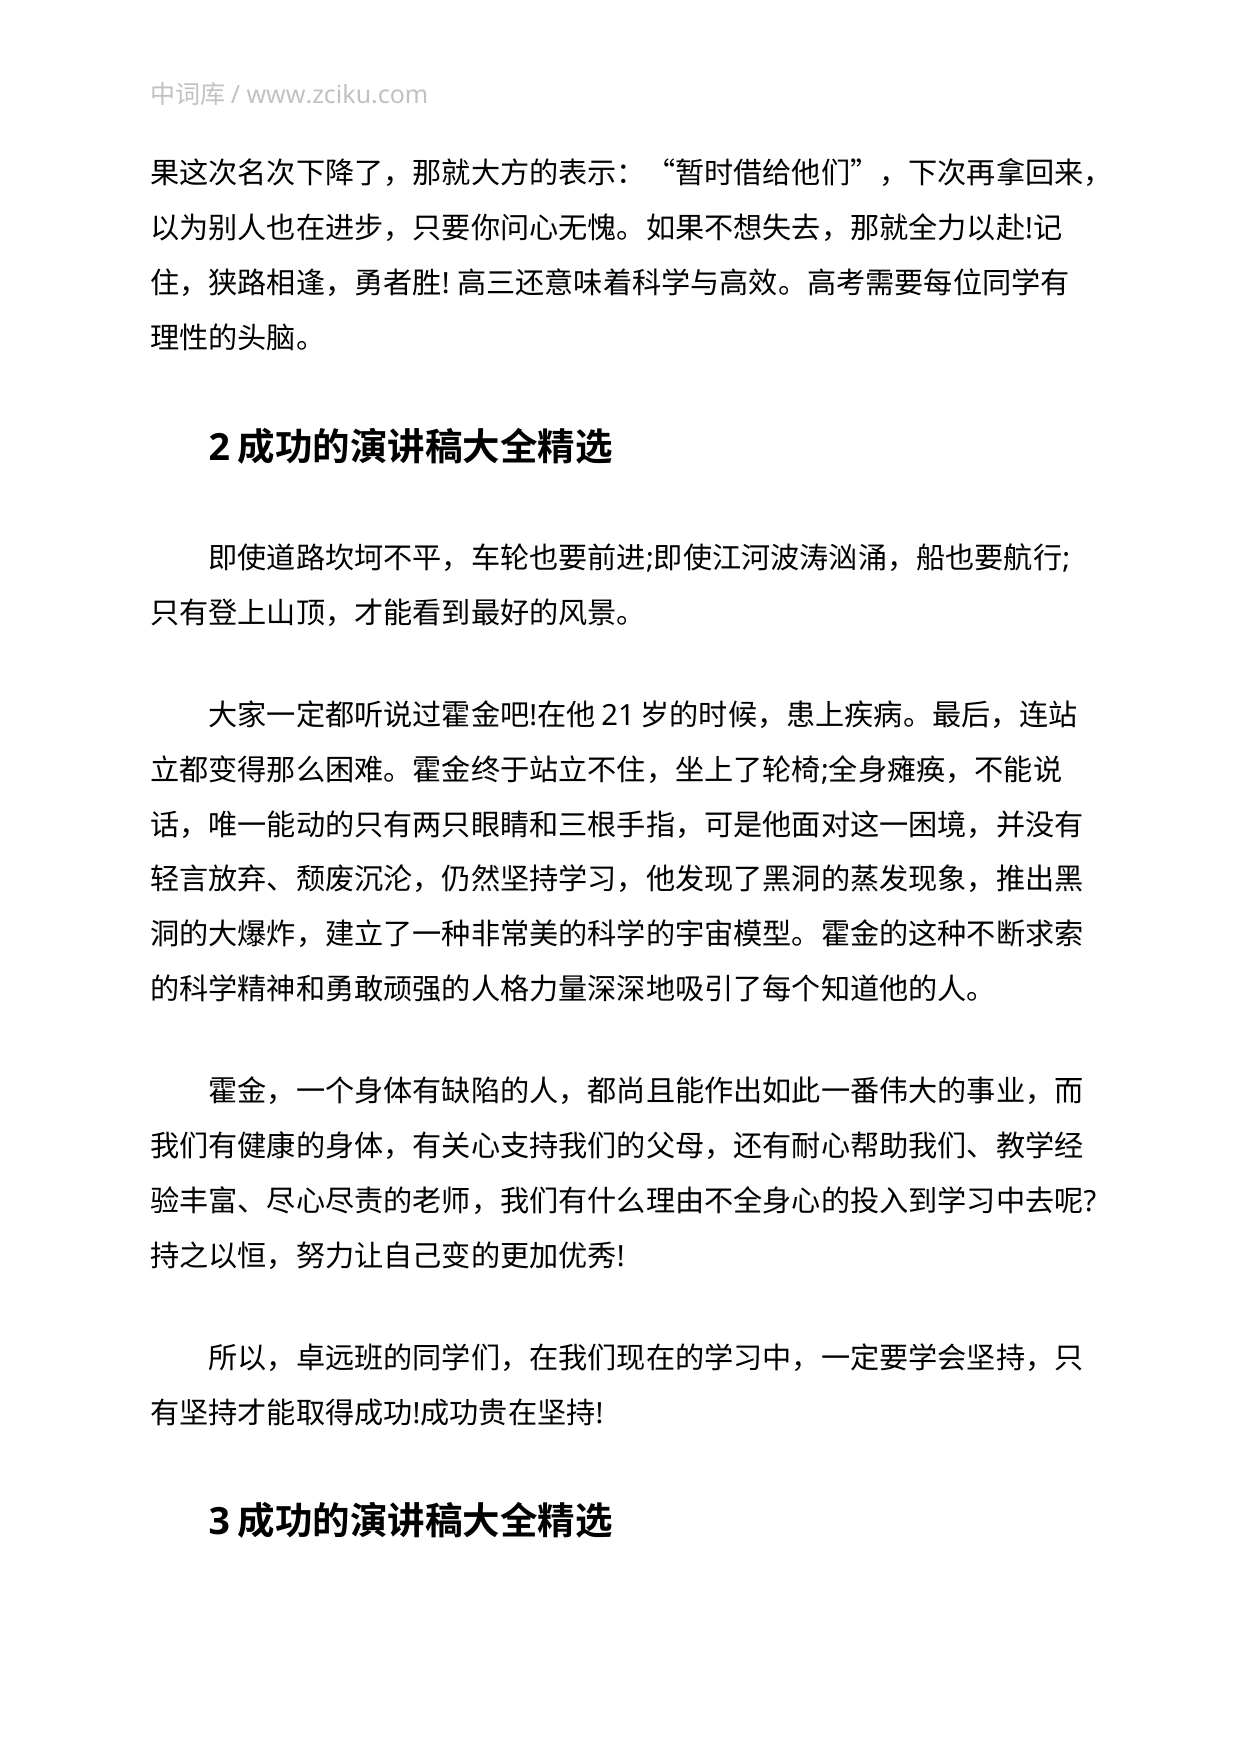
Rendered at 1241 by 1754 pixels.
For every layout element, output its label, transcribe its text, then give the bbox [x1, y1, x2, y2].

text 2成功的演讲稿大全精选 [150, 417, 1090, 471]
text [150, 150, 1090, 357]
text 所以，卓远班的同学们，在我们现在的学习中，一定要学会坚持，只有坚持才能取得成功!成功贵在坚持! [150, 1334, 1090, 1432]
text 大家一定都听说过霍金吧!在他21岁的时候，患上疾病。最后，连站立都变得那么困难。霍金终于站立不住，坐上了轮椅;全身瘫痪，不能说话，唯一能动的只有两只眼睛和三根手指，可是他面对这一困境，并没有轻言放弃、颓废沉沦，仍然坚持学习，他发现了黑洞的蒸发现象，推出黑洞的大爆炸，建立了一种非常美的科学的宇宙模型。霍金的这种不断求索的科学精神和勇敢顽强的人格力量深深地吸引了每个知道他的人。 [150, 691, 1090, 1008]
text 即使道路坎坷不平，车轮也要前进;即使江河波涛汹涌，船也要航行;只有登上山顶，才能看到最好的风景。 [150, 534, 1090, 632]
text 霍金，一个身体有缺陷的人，都尚且能作出如此一番伟大的事业，而我们有健康的身体，有关心支持我们的父母，还有耐心帮助我们、教学经验丰富、尽心尽责的老师，我们有什么理由不全身心的投入到学习中去呢?持之以恒，努力让自己变的更加优秀! [150, 1067, 1090, 1275]
text 3成功的演讲稿大全精选 [150, 1491, 1090, 1546]
